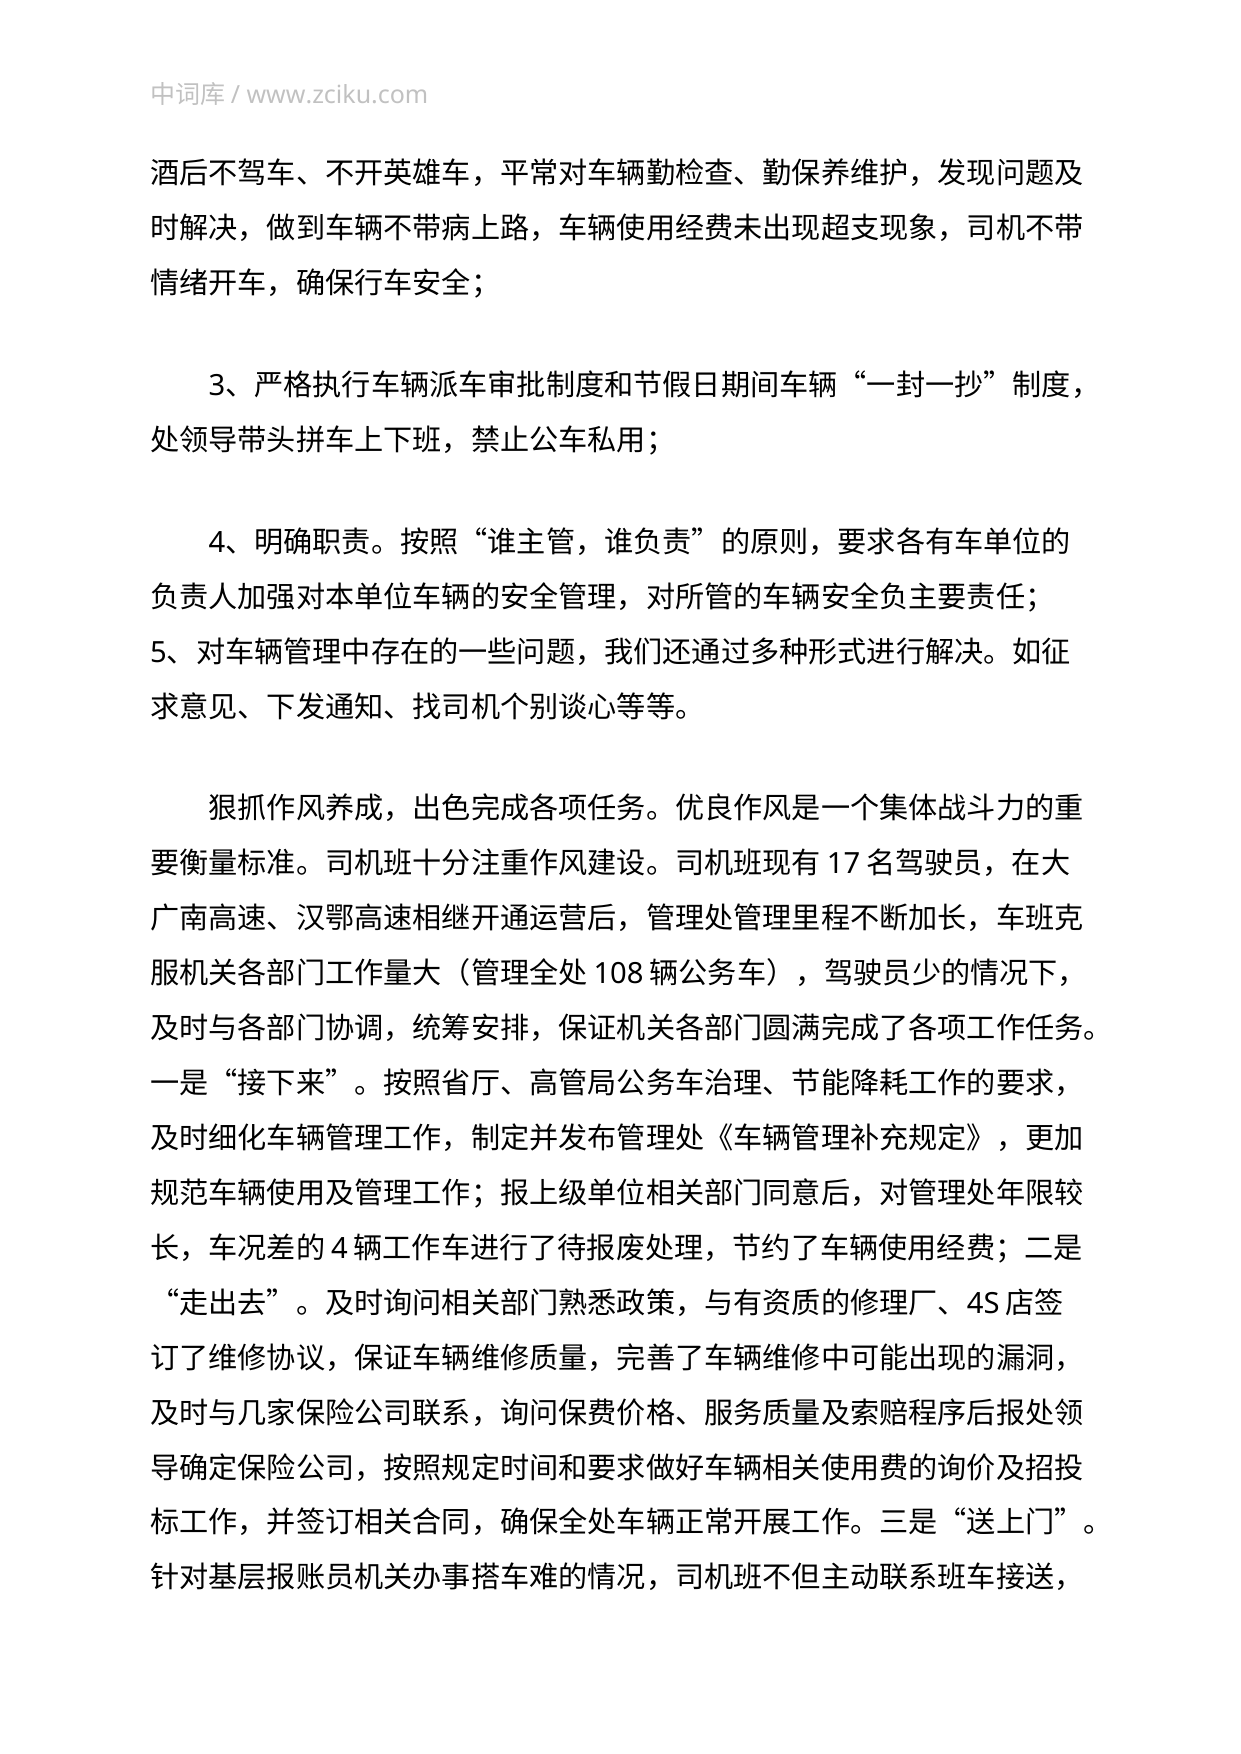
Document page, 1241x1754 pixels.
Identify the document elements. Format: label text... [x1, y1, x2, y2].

text 3、严格执行车辆派车审批制度和节假日期间车辆“一封一抄”制度，处领导带头拼车上下班，禁止公车私用； [150, 362, 1090, 459]
text 4、明确职责。按照“谁主管，谁负责”的原则，要求各有车单位的负责人加强对本单位车辆的安全管理，对所管的车辆安全负主要责任；5、对车辆管理中存在的一些问题，我们还通过多种形式进行解决。如征求意见、下发通知、找司机个别谈心等等。 [150, 518, 1090, 726]
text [150, 150, 1090, 302]
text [150, 785, 1090, 1596]
